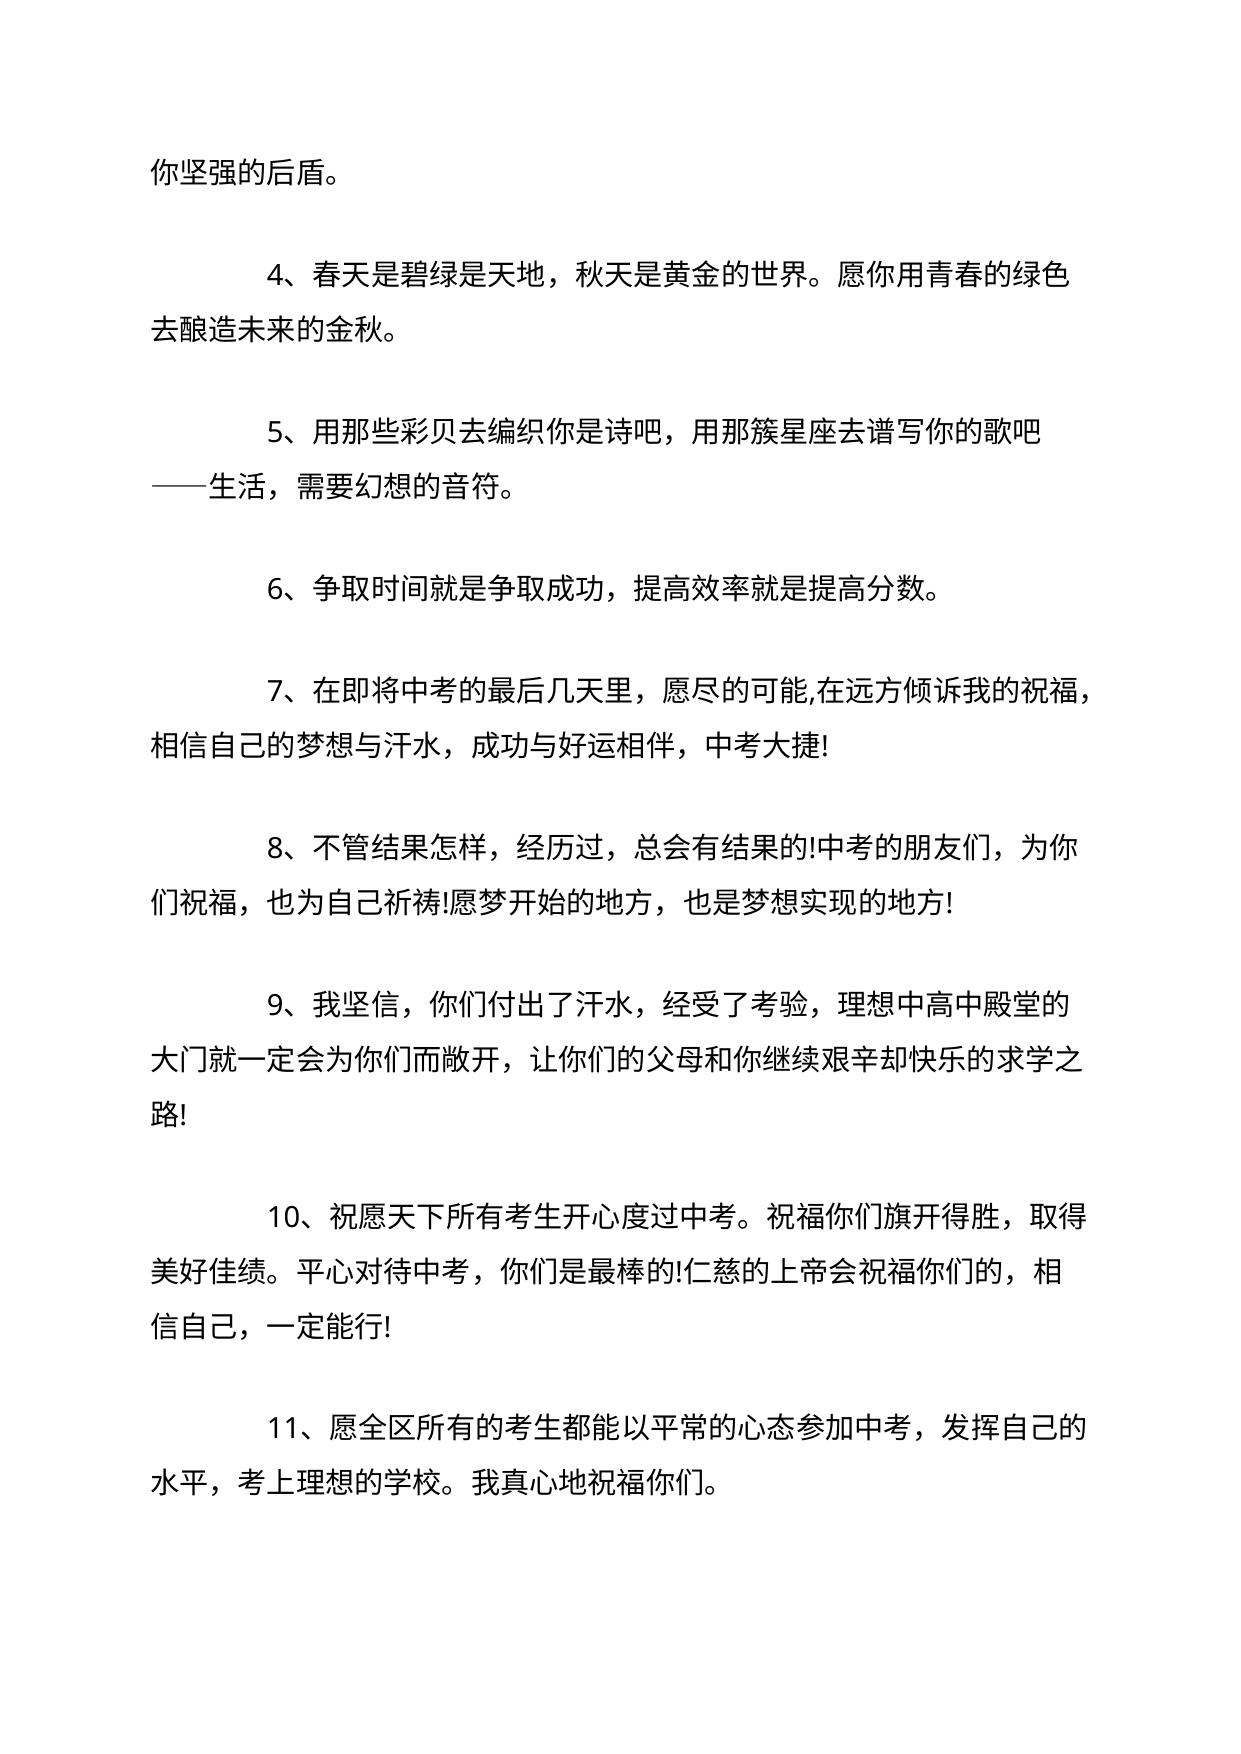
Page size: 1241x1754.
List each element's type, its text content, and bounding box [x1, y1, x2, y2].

text 10、祝愿天下所有考生开心度过中考。祝福你们旗开得胜，取得美好佳绩。平心对待中考，你们是最棒的!仁慈的上帝会祝福你们的，相信自己，一定能行! [150, 1193, 1090, 1346]
text 6、争取时间就是争取成功，提高效率就是提高分数。 [150, 565, 1090, 608]
text 8、不管结果怎样，经历过，总会有结果的!中考的朋友们，为你们祝福，也为自己祈祷!愿梦开始的地方，也是梦想实现的地方! [150, 824, 1090, 922]
text 4、春天是碧绿是天地，秋天是黄金的世界。愿你用青春的绿色去酿造未来的金秋。 [150, 252, 1090, 349]
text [150, 150, 1090, 192]
text 7、在即将中考的最后几天里，愿尽的可能,在远方倾诉我的祝福，相信自己的梦想与汗水，成功与好运相伴，中考大捷! [150, 667, 1090, 765]
text 11、愿全区所有的考生都能以平常的心态参加中考，发挥自己的水平，考上理想的学校。我真心地祝福你们。 [150, 1405, 1090, 1502]
text 5、用那些彩贝去编织你是诗吧，用那簇星座去谱写你的歌吧——生活，需要幻想的音符。 [150, 408, 1090, 506]
text 9、我坚信，你们付出了汗水，经受了考验，理想中高中殿堂的大门就一定会为你们而敞开，让你们的父母和你继续艰辛却快乐的求学之路! [150, 981, 1090, 1133]
